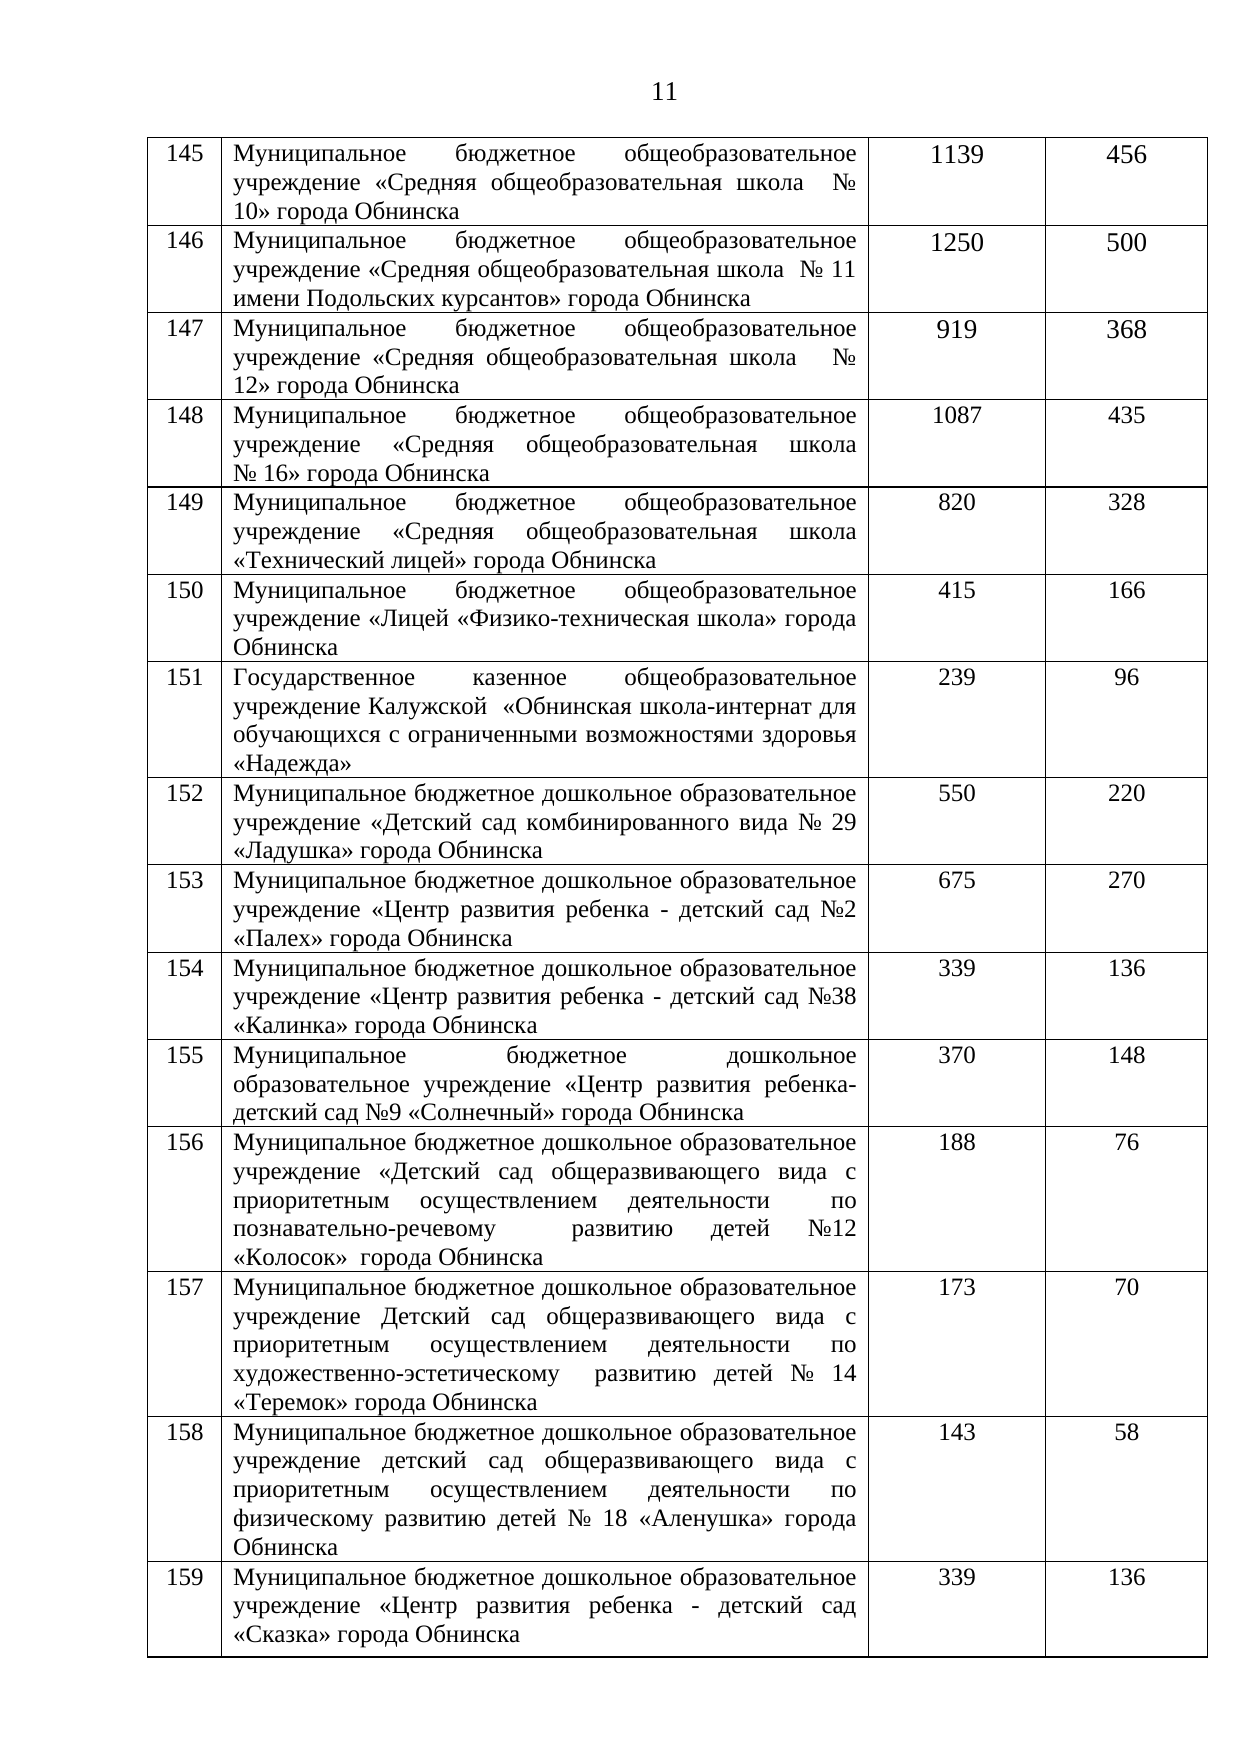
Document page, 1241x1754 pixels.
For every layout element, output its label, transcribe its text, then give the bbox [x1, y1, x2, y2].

table_cell 370 [869, 1040, 1045, 1126]
table_cell 153 [148, 865, 221, 952]
table_cell 58 [1046, 1417, 1207, 1561]
table_cell 151 [148, 662, 221, 777]
table_cell 415 [869, 575, 1045, 661]
table_cell Муниципальное бюджетное дошкольное образовательное учреждение Детский сад общеразвивающего вида с приоритетным осуществлением деятельности по художественно-эстетическому развитию детей № 14 «Теремок» города Обнинска [222, 1272, 868, 1416]
table_cell Государственное казенное общеобразовательное учреждение Калужской «Обнинская школа-интернат для обучающихся с ограниченными возможностями здоровья «Надежда» [222, 662, 868, 777]
table_cell 157 [148, 1272, 221, 1416]
table_cell 188 [869, 1127, 1045, 1271]
table_cell Муниципальное бюджетное дошкольное образовательное учреждение «Детский сад общеразвивающего вида с приоритетным осуществлением деятельности по познавательно-речевому развитию детей №12 «Колосок» города Обнинска [222, 1127, 868, 1271]
table_cell Муниципальное бюджетное дошкольное образовательное учреждение детский сад общеразвивающего вида с приоритетным осуществлением деятельности по физическому развитию детей № 18 «Аленушка» города Обнинска [222, 1417, 868, 1561]
table_cell 435 [1046, 400, 1207, 486]
table_cell 154 [148, 953, 221, 1039]
table_cell 155 [148, 1040, 221, 1126]
table_cell 152 [148, 778, 221, 864]
table_cell 70 [1046, 1272, 1207, 1416]
table_cell 149 [148, 488, 221, 574]
table_cell 159 [148, 1562, 221, 1656]
table_cell 919 [869, 313, 1045, 399]
table_cell 339 [869, 953, 1045, 1039]
table_cell 145 [148, 138, 221, 224]
table_cell 148 [148, 400, 221, 486]
table_cell Муниципальное бюджетное дошкольное образовательное учреждение «Центр развития ребенка - детский сад №38 «Калинка» города Обнинска [222, 953, 868, 1039]
table_cell Муниципальное бюджетное общеобразовательное учреждение «Средняя общеобразовательная школа № 16» города Обнинска [222, 400, 868, 486]
table_cell 158 [148, 1417, 221, 1561]
table_cell 148 [1046, 1040, 1207, 1126]
table_cell 328 [1046, 488, 1207, 574]
table_cell Муниципальное бюджетное дошкольное образовательное учреждение «Центр развития ребенка - детский сад «Сказка» города Обнинска [222, 1562, 868, 1656]
table_cell 166 [1046, 575, 1207, 661]
table_cell 173 [869, 1272, 1045, 1416]
table_cell Муниципальное бюджетное дошкольное образовательное учреждение «Детский сад комбинированного вида № 29 «Ладушка» города Обнинска [222, 778, 868, 864]
table_cell 339 [869, 1562, 1045, 1656]
table_cell 239 [869, 662, 1045, 777]
table_cell Муниципальное бюджетное общеобразовательное учреждение «Средняя общеобразовательная школа «Технический лицей» города Обнинска [222, 488, 868, 574]
table_cell 550 [869, 778, 1045, 864]
table_cell 1250 [869, 226, 1045, 312]
table_cell Муниципальное бюджетное общеобразовательное учреждение «Средняя общеобразовательная школа № 11 имени Подольских курсантов» города Обнинска [222, 226, 868, 312]
table_cell 1087 [869, 400, 1045, 486]
table_cell 675 [869, 865, 1045, 952]
table_cell 156 [148, 1127, 221, 1271]
table_cell 500 [1046, 226, 1207, 312]
table_cell 96 [1046, 662, 1207, 777]
table_cell 136 [1046, 953, 1207, 1039]
table_cell 220 [1046, 778, 1207, 864]
table_cell 270 [1046, 865, 1207, 952]
table_cell Муниципальное бюджетное общеобразовательное учреждение «Лицей «Физико-техническая школа» города Обнинска [222, 575, 868, 661]
table_cell 820 [869, 488, 1045, 574]
table_cell 456 [1046, 138, 1207, 224]
table_cell 147 [148, 313, 221, 399]
table_cell 146 [148, 226, 221, 312]
table_cell 1139 [869, 138, 1045, 224]
table_cell Муниципальное бюджетное дошкольное образовательное учреждение «Центр развития ребенка-детский сад №9 «Солнечный» города Обнинска [222, 1040, 868, 1126]
table_cell 143 [869, 1417, 1045, 1561]
table_cell 150 [148, 575, 221, 661]
table_cell 368 [1046, 313, 1207, 399]
table_cell Муниципальное бюджетное дошкольное образовательное учреждение «Центр развития ребенка - детский сад №2 «Палех» города Обнинска [222, 865, 868, 952]
table_cell Муниципальное бюджетное общеобразовательное учреждение «Средняя общеобразовательная школа № 12» города Обнинска [222, 313, 868, 399]
table_cell 76 [1046, 1127, 1207, 1271]
table_cell 136 [1046, 1562, 1207, 1656]
table_cell Муниципальное бюджетное общеобразовательное учреждение «Средняя общеобразовательная школа № 10» города Обнинска [222, 138, 868, 224]
